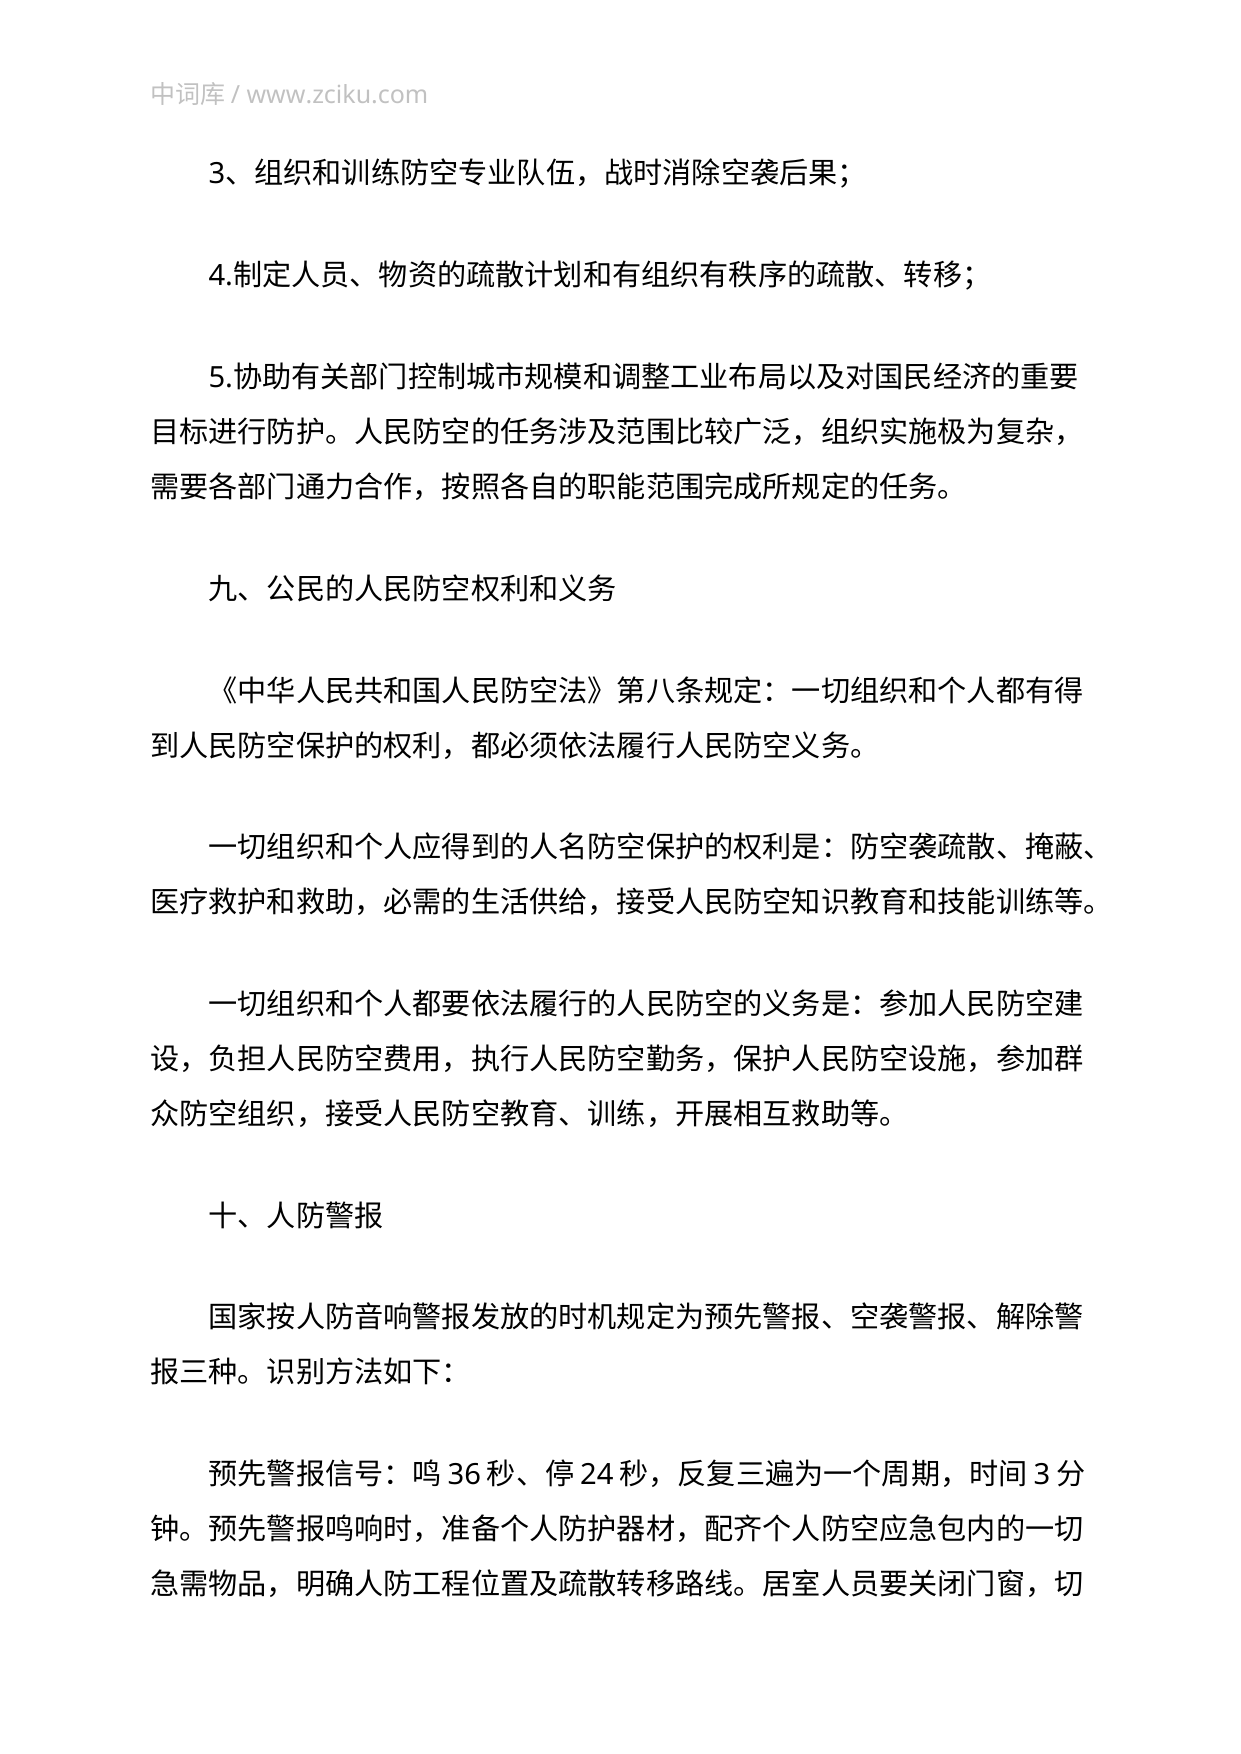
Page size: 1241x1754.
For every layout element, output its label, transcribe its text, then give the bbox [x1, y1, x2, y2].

text 国家按人防音响警报发放的时机规定为预先警报、空袭警报、解除警报三种。识别方法如下： [150, 1294, 1090, 1391]
text 《中华人民共和国人民防空法》第八条规定：一切组织和个人都有得到人民防空保护的权利，都必须依法履行人民防空义务。 [150, 667, 1090, 764]
text 4.制定人员、物资的疏散计划和有组织有秩序的疏散、转移； [150, 252, 1090, 294]
text 5.协助有关部门控制城市规模和调整工业布局以及对国民经济的重要目标进行防护。人民防空的任务涉及范围比较广泛，组织实施极为复杂，需要各部门通力合作，按照各自的职能范围完成所规定的任务。 [150, 354, 1090, 506]
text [150, 1451, 1090, 1603]
text 九、公民的人民防空权利和义务 [150, 566, 1090, 608]
text 一切组织和个人都要依法履行的人民防空的义务是：参加人民防空建设，负担人民防空费用，执行人民防空勤务，保护人民防空设施，参加群众防空组织，接受人民防空教育、训练，开展相互救助等。 [150, 981, 1090, 1133]
text 十、人防警报 [150, 1192, 1090, 1234]
text 一切组织和个人应得到的人名防空保护的权利是：防空袭疏散、掩蔽、医疗救护和救助，必需的生活供给，接受人民防空知识教育和技能训练等。 [150, 824, 1090, 921]
text 3、组织和训练防空专业队伍，战时消除空袭后果； [150, 150, 1090, 192]
